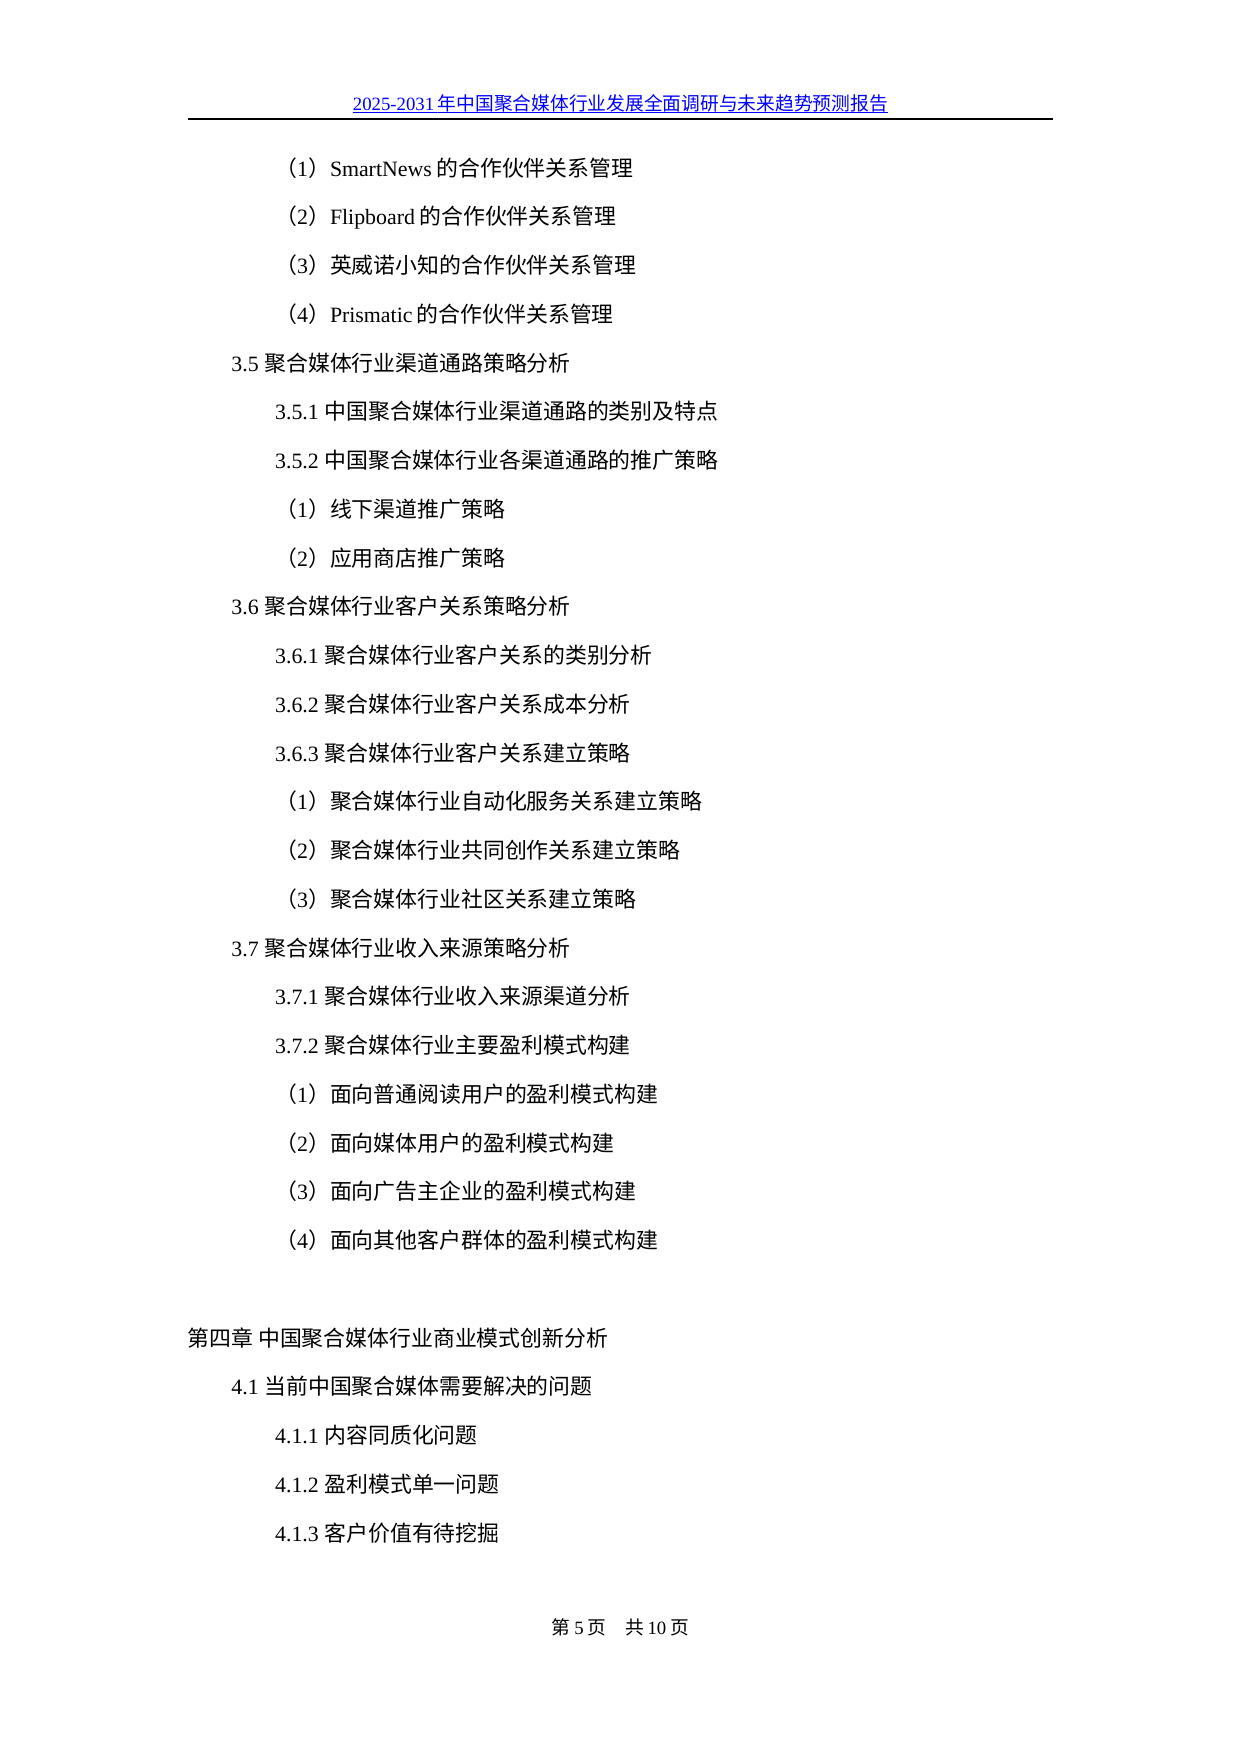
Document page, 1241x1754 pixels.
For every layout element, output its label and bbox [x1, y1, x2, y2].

text [187, 150, 1053, 1548]
